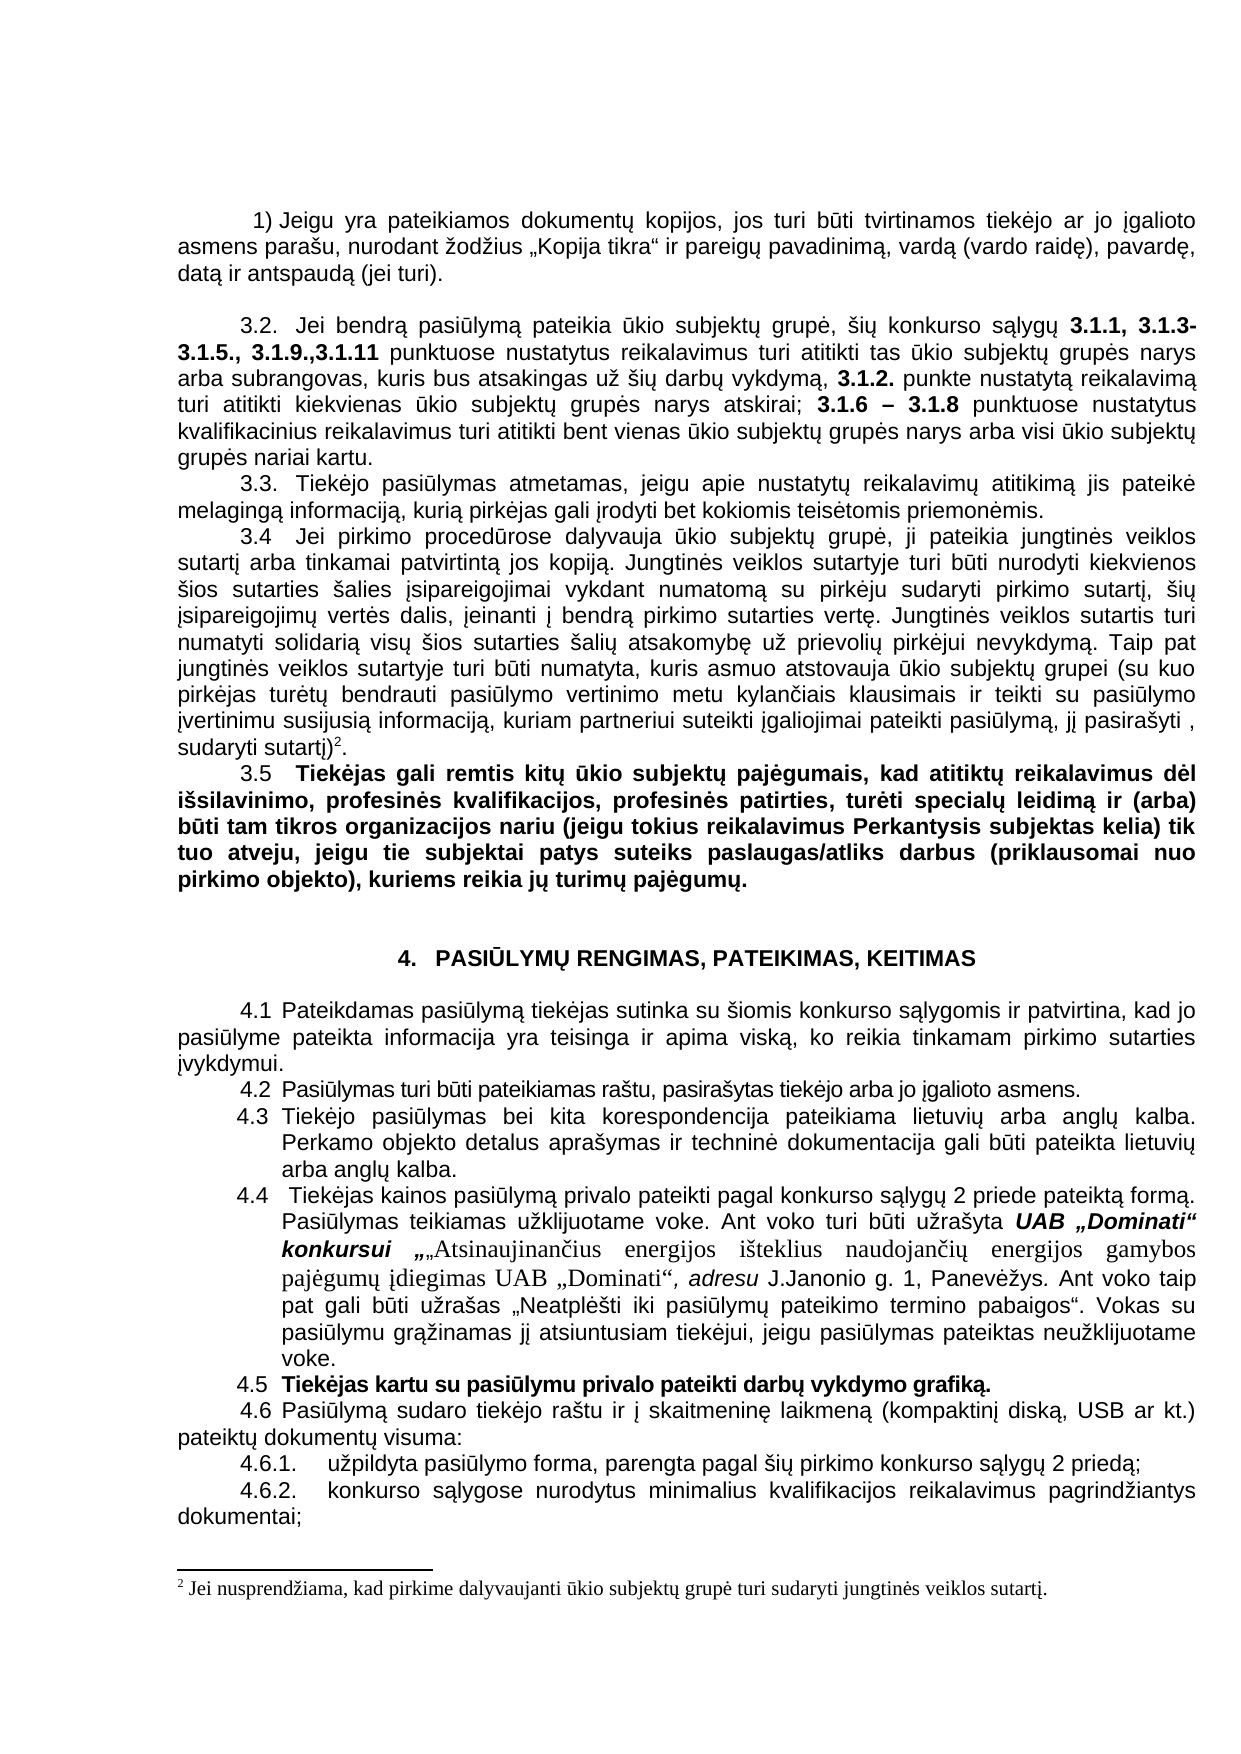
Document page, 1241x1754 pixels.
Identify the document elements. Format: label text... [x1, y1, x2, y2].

list Tiekėjas kartu su pasiūlymu privalo pateikti darbų vykdymo grafiką. [236, 1371, 1197, 1397]
list užpildyta pasiūlymo forma, parengta pagal šių pirkimo konkurso sąlygų 2 priedą; [177, 1450, 1197, 1477]
text 1) Jeigu yra pateikiamos dokumentų kopijos, jos turi būti tvirtinamos tiekėjo ar jo įgalioto asmens parašu, nurodant žodžius „Kopija tikra“ ir pareigų pavadinimą, vardą (vardo raidę), pavardę, datą ir antspaudą (jei turi). [177, 259, 1197, 286]
list konkurso sąlygose nurodytus minimalius kvalifikacijos reikalavimus pagrindžiantys dokumentai; [177, 1477, 1197, 1529]
list Pasiūlymas turi būti pateikiamas raštu, pasirašytas tiekėjo arba jo įgalioto asmens. [177, 1076, 1197, 1103]
list Tiekėjo pasiūlymas atmetamas, jeigu apie nustatytų reikalavimų atitikimą jis pateikė melagingą informaciją, kurią pirkėjas gali įrodyti bet kokiomis teisėtomis priemonėmis. [177, 470, 1197, 523]
list PASIŪLYMŲ RENGIMAS, PATEIKIMAS, KEITIMAS [177, 945, 1197, 971]
list Jei pirkimo procedūrose dalyvauja ūkio subjektų grupė, ji pateikia jungtinės veiklos sutartį arba tinkamai patvirtintą jos kopiją. Jungtinės veiklos sutartyje turi būti nurodyti kiekvienos šios sutarties šalies įsipareigojimai vykdant numatomą su pirkėju sudaryti pirkimo sutartį, šių įsipareigojimų vertės dalis, įeinanti į bendrą pirkimo sutarties vertę. Jungtinės veiklos sutartis turi numatyti solidarią visų šios sutarties šalių atsakomybę už prievolių pirkėjui nevykdymą. Taip pat jungtinės veiklos sutartyje turi būti numatyta, kuris asmuo atstovauja ūkio subjektų grupei (su kuo pirkėjas turėtų bendrauti pasiūlymo vertinimo metu kylančiais klausimais ir teikti su pasiūlymo įvertinimu susijusią informaciją, kuriam partneriui suteikti įgaliojimai pateikti pasiūlymą, jį pasirašyti , sudaryti sutartį). [177, 523, 1197, 760]
list Tiekėjas gali remtis kitų ūkio subjektų pajėgumais, kad atitiktų reikalavimus dėl išsilavinimo, profesinės kvalifikacijos, profesinės patirties, turėti specialų leidimą ir (arba) būti tam tikros organizacijos nariu (jeigu tokius reikalavimus Perkantysis subjektas kelia) tik tuo atveju, jeigu tie subjektai patys suteiks paslaugas/atliks darbus (priklausomai nuo pirkimo objekto), kuriems reikia jų turimų pajėgumų. [177, 760, 1197, 892]
list Tiekėjas kainos pasiūlymą privalo pateikti pagal konkurso sąlygų 2 priede pateiktą formą. Pasiūlymas teikiamas užklijuotame voke. Ant voko turi būti užrašyta UAB „Dominati“ konkursui „„, adresu J.Janonio g. 1, Panevėžys. Ant voko taip pat gali būti užrašas „Neatplėšti iki pasiūlymų pateikimo termino pabaigos“. Vokas su pasiūlymu grąžinamas jį atsiuntusiam tiekėjui, jeigu pasiūlymas pateiktas neužklijuotame voke. [236, 1182, 1197, 1371]
list Jei bendrą pasiūlymą pateikia ūkio subjektų grupė, šių konkurso sąlygų 3.1.1, 3.1.3-3.1.5., 3.1.9.,3.1.11 punktuose nustatytus reikalavimus turi atitikti tas ūkio subjektų grupės narys arba subrangovas, kuris bus atsakingas už šių darbų vykdymą, 3.1.2. punkte nustatytą reikalavimą turi atitikti kiekvienas ūkio subjektų grupės narys atskirai; 3.1.6 – 3.1.8 punktuose nustatytus kvalifikacinius reikalavimus turi atitikti bent vienas ūkio subjektų grupės narys arba visi ūkio subjektų grupės nariai kartu. [177, 312, 1197, 470]
list Pasiūlymą sudaro tiekėjo raštu ir į skaitmeninę laikmeną (kompaktinį diską, USB ar kt.) pateiktų dokumentų visuma: [177, 1397, 1197, 1450]
list Tiekėjo pasiūlymas bei kita korespondencija pateikiama lietuvių arba anglų kalba. Perkamo objekto detalus aprašymas ir techninė dokumentacija gali būti pateikta lietuvių arba anglų kalba. [236, 1103, 1197, 1182]
list Pateikdamas pasiūlymą tiekėjas sutinka su šiomis konkurso sąlygomis ir patvirtina, kad jo pasiūlyme pateikta informacija yra teisinga ir apima viską, ko reikia tinkamam pirkimo sutarties įvykdymui. [177, 997, 1197, 1076]
